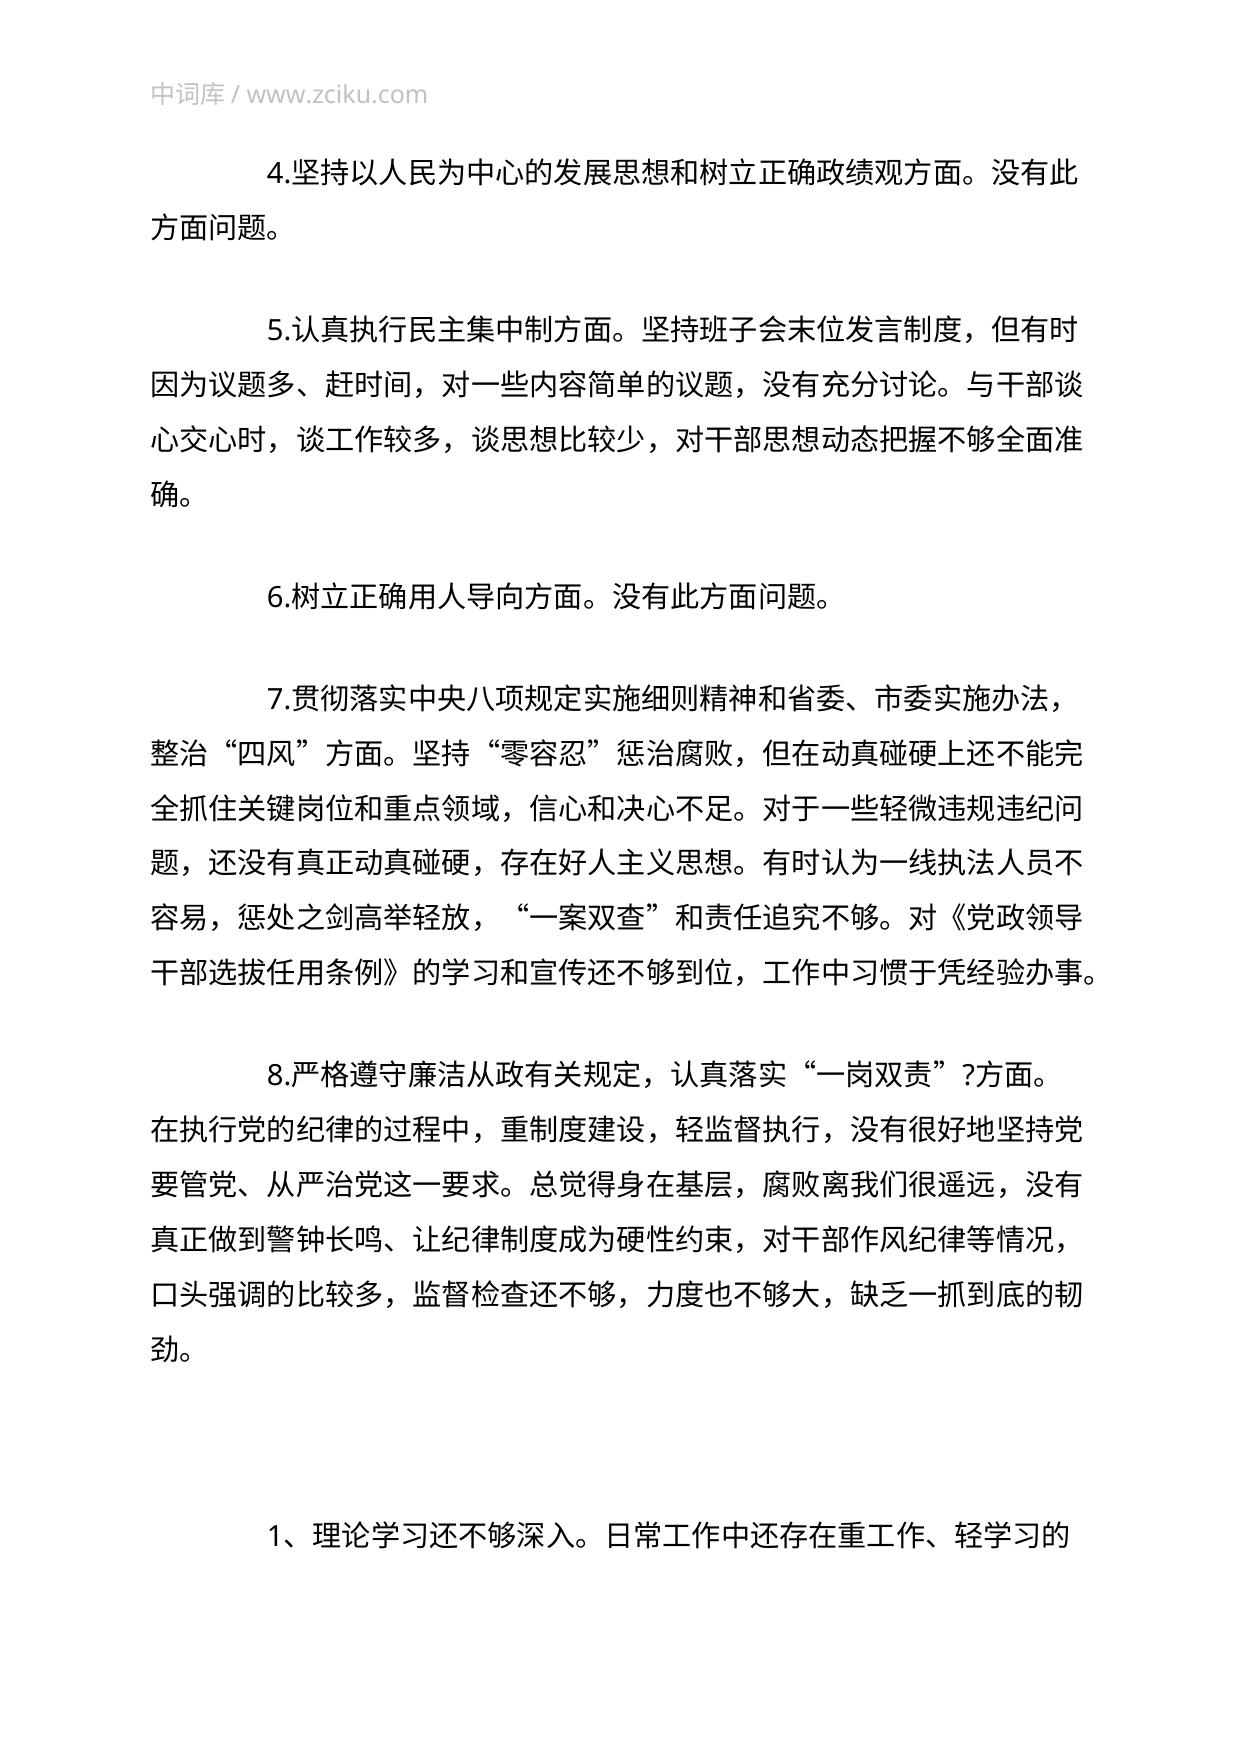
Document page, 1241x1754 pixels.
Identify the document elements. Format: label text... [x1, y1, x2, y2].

text 7.贯彻落实中央八项规定实施细则精神和省委、市委实施办法，整治“四风”方面。坚持“零容忍”惩治腐败，但在动真碰硬上还不能完全抓住关键岗位和重点领域，信心和决心不足。对于一些轻微违规违纪问题，还没有真正动真碰硬，存在好人主义思想。有时认为一线执法人员不容易，惩处之剑高举轻放，“一案双查”和责任追究不够。对《党政领导干部选拔任用条例》的学习和宣传还不够到位，工作中习惯于凭经验办事。 [150, 675, 1090, 992]
text 5.认真执行民主集中制方面。坚持班子会末位发言制度，但有时因为议题多、赶时间，对一些内容简单的议题，没有充分讨论。与干部谈心交心时，谈工作较多，谈思想比较少，对干部思想动态把握不够全面准确。 [150, 307, 1090, 514]
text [150, 1512, 1090, 1554]
text 4.坚持以人民为中心的发展思想和树立正确政绩观方面。没有此方面问题。 [150, 150, 1090, 247]
text 8.严格遵守廉洁从政有关规定，认真落实“一岗双责”?方面。在执行党的纪律的过程中，重制度建设，轻监督执行，没有很好地坚持党要管党、从严治党这一要求。总觉得身在基层，腐败离我们很遥远，没有真正做到警钟长鸣、让纪律制度成为硬性约束，对干部作风纪律等情况，口头强调的比较多，监督检查还不够，力度也不够大，缺乏一抓到底的韧劲。 [150, 1052, 1090, 1368]
text 6.树立正确用人导向方面。没有此方面问题。 [150, 573, 1090, 616]
